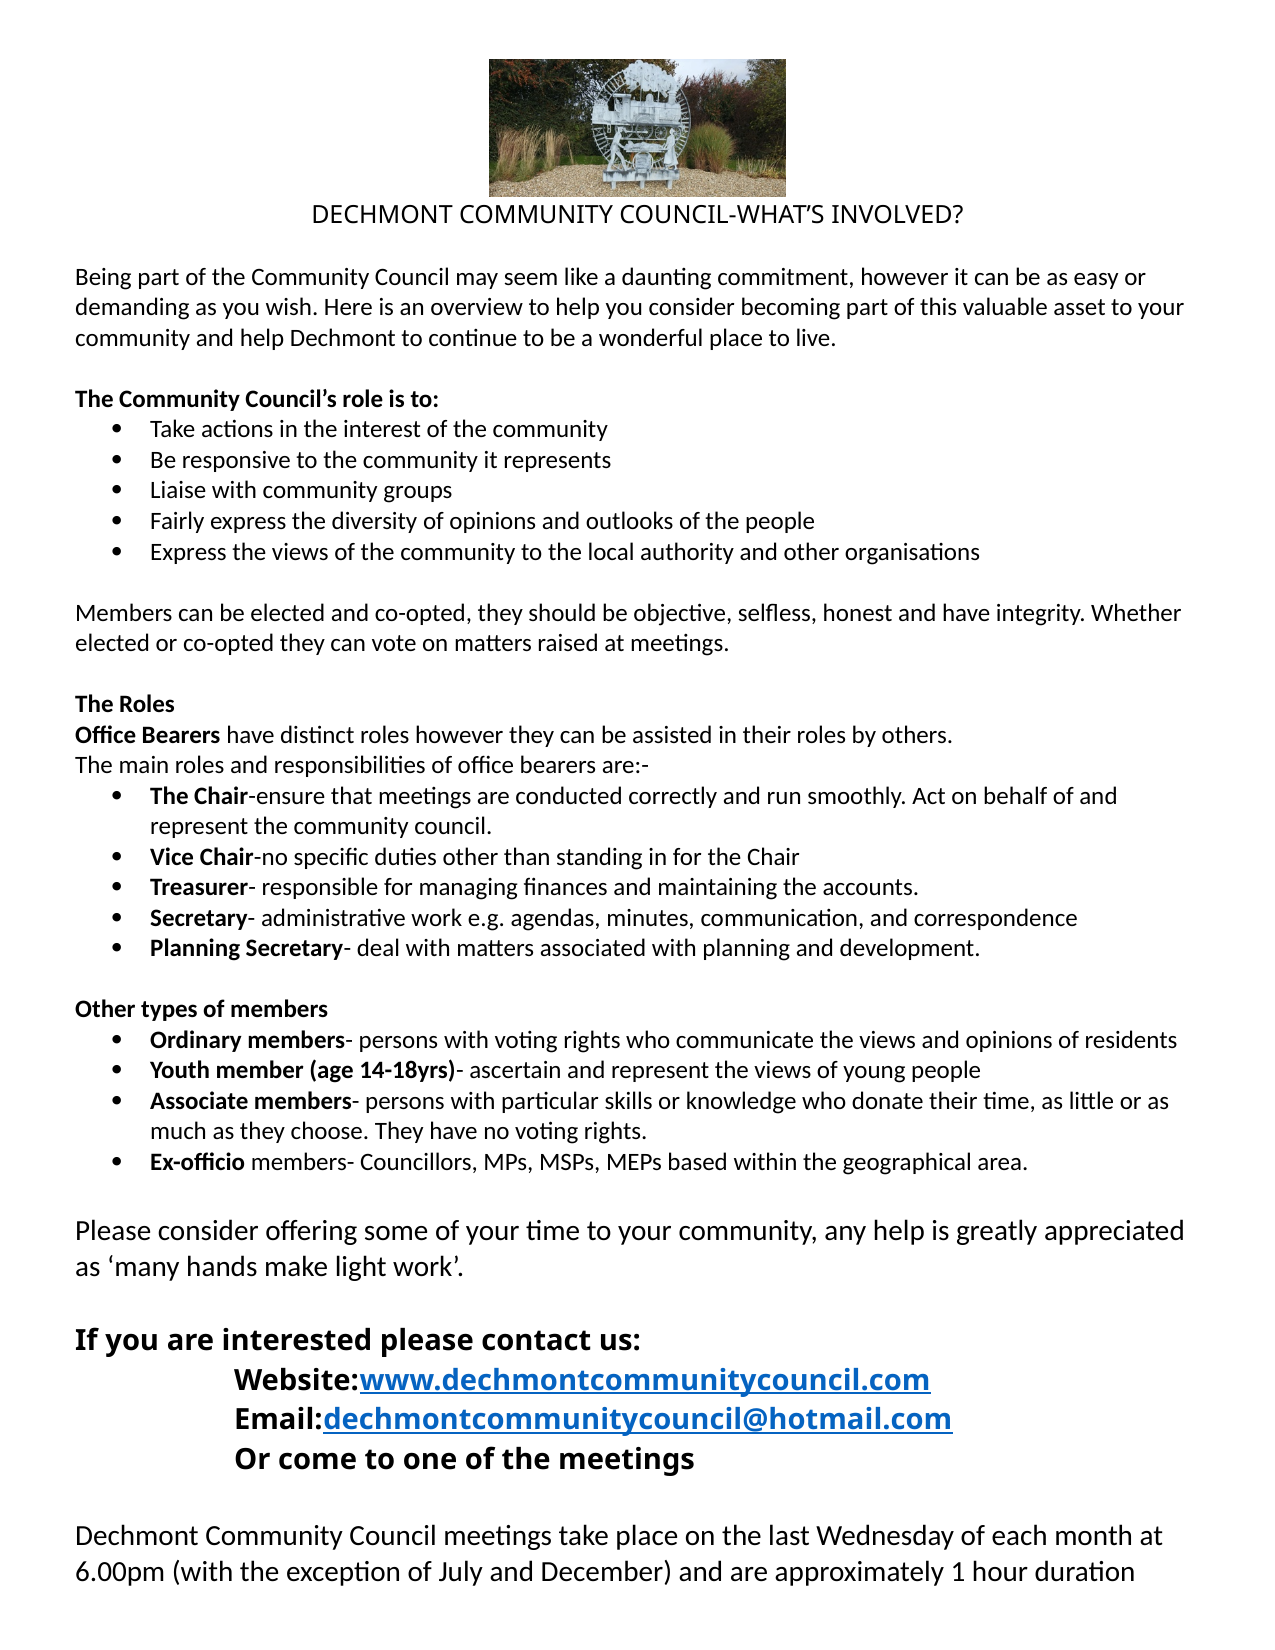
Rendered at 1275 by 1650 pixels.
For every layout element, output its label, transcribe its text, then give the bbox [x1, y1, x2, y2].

text The main roles and responsibilities of office bearers are:- [75, 749, 1200, 780]
picture [489, 59, 786, 197]
text Members can be elected and co-opted, they should be objective, selfless, honest and have integrity. Whether elected or co-opted they can vote on matters raised at meetings. [75, 597, 1200, 658]
list Ex-officio members- Councillors, MPs, MSPs, MEPs based within the geographical area. [112, 1146, 1200, 1177]
list Planning Secretary- deal with matters associated with planning and development. [112, 932, 1200, 963]
text DECHMONT COMMUNITY COUNCIL-WHAT’S INVOLVED? [75, 196, 1200, 230]
list Ordinary members- persons with voting rights who communicate the views and opinions of residents [112, 1024, 1200, 1054]
list Be responsive to the community it represents [112, 444, 1200, 474]
list The Chair-ensure that meetings are conducted correctly and run smoothly. Act on behalf of and represent the community council. [112, 780, 1200, 841]
text Email:dechmontcommunitycouncil@hotmail.com [75, 1398, 1200, 1438]
list Youth member (age 14-18yrs)- ascertain and represent the views of young people [112, 1054, 1200, 1085]
list Treasurer- responsible for managing finances and maintaining the accounts. [112, 871, 1200, 902]
text Website:www.dechmontcommunitycouncil.com [75, 1359, 1200, 1398]
text Dechmont Community Council meetings take place on the last Wednesday of each month at 6.00pm (with the exception of July and December) and are approximately 1 hour duration [75, 1517, 1200, 1589]
text Other types of members [75, 993, 1200, 1024]
list Associate members- persons with particular skills or knowledge who donate their time, as little or as much as they choose. They have no voting rights. [112, 1085, 1200, 1146]
text Office Bearers have distinct roles however they can be assisted in their roles by others. [75, 719, 1200, 749]
text Or come to one of the meetings [75, 1438, 1200, 1478]
text The Community Council’s role is to: [75, 383, 1200, 413]
list Liaise with community groups [112, 474, 1200, 505]
list Vice Chair-no specific duties other than standing in for the Chair [112, 841, 1200, 871]
text The Roles [75, 688, 1200, 719]
list Secretary- administrative work e.g. agendas, minutes, communication, and correspondence [112, 902, 1200, 932]
list Take actions in the interest of the community [112, 413, 1200, 444]
list Express the views of the community to the local authority and other organisations [112, 536, 1200, 566]
text If you are interested please contact us: [75, 1319, 1200, 1359]
list Fairly express the diversity of opinions and outlooks of the people [112, 505, 1200, 536]
text Please consider offering some of your time to your community, any help is greatly appreciated as ‘many hands make light work’. [75, 1212, 1200, 1283]
text Being part of the Community Council may seem like a daunting commitment, however it can be as easy or demanding as you wish. Here is an overview to help you consider becoming part of this valuable asset to your community and help Dechmont to continue to be a wonderful place to live. [75, 261, 1200, 352]
